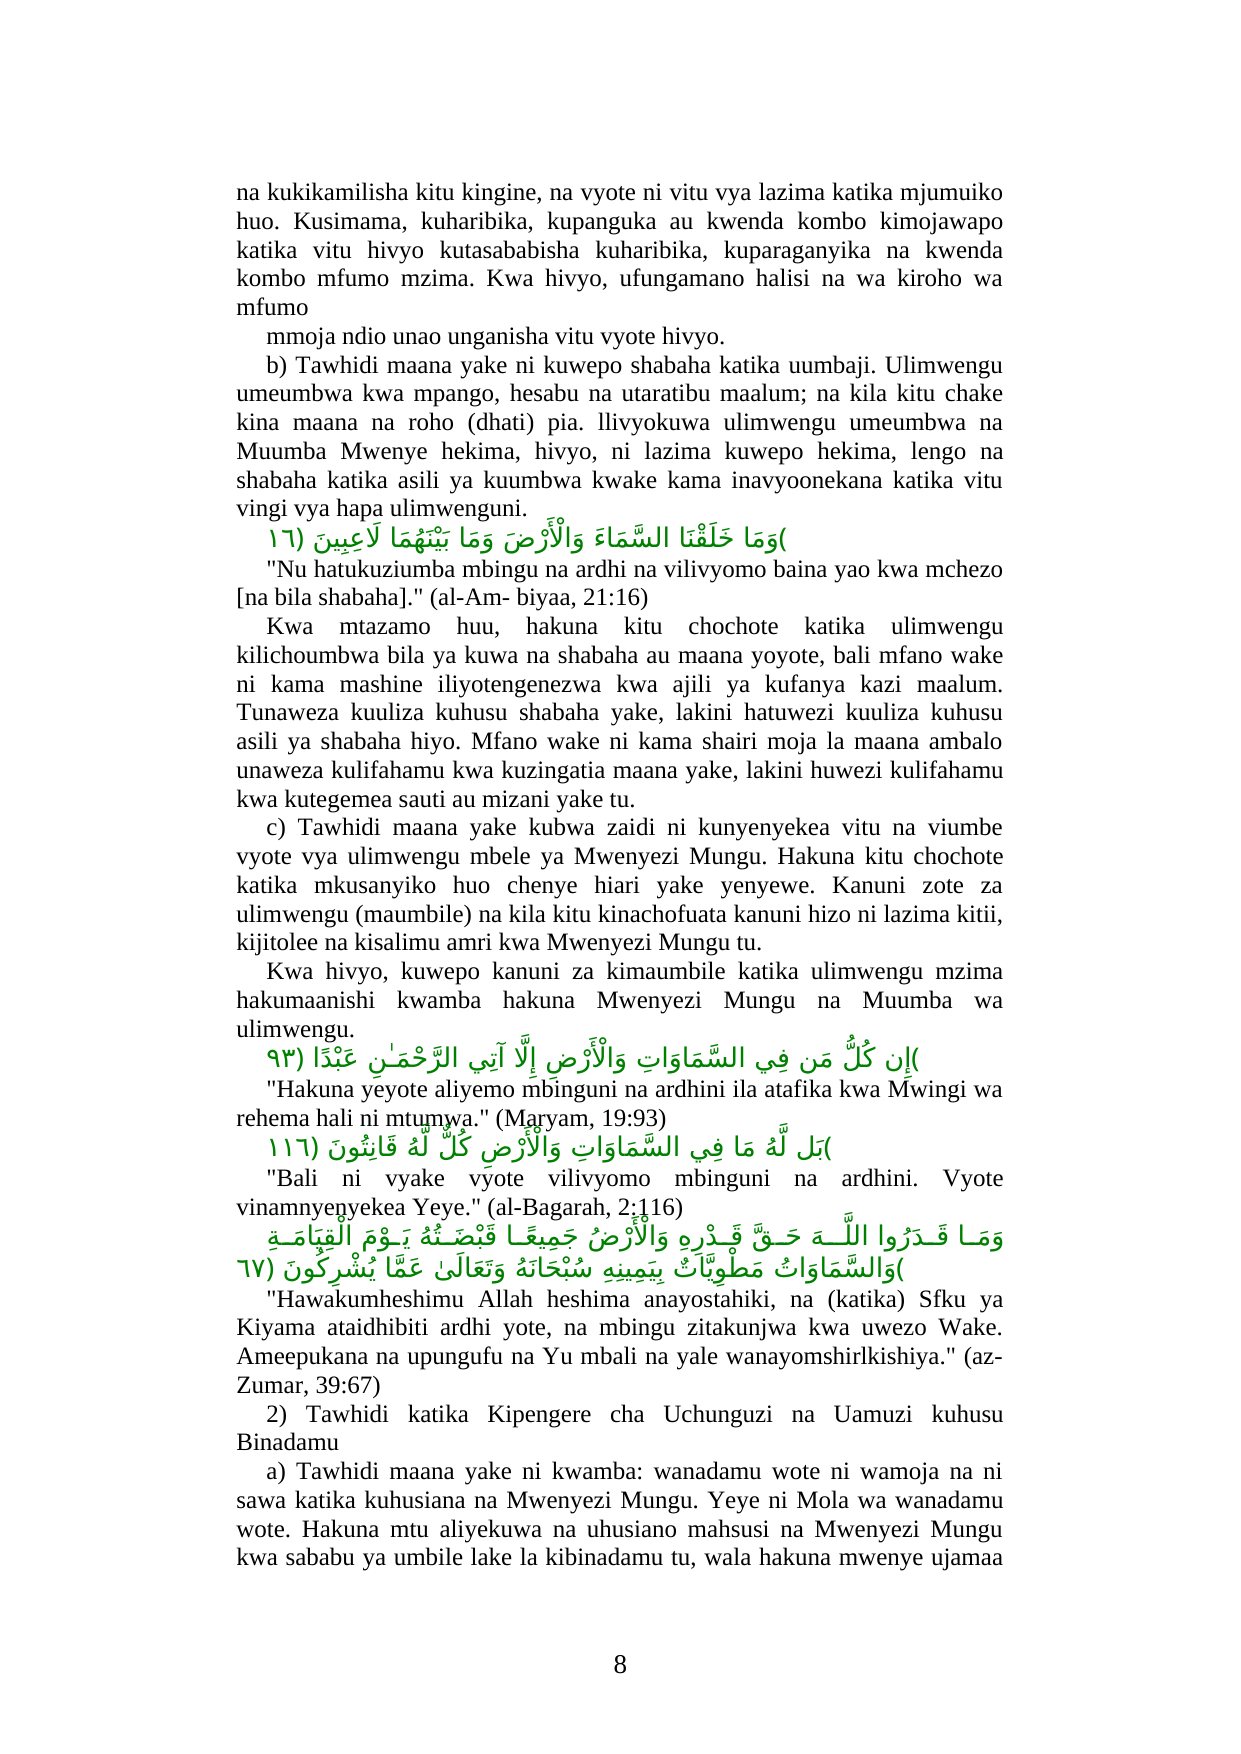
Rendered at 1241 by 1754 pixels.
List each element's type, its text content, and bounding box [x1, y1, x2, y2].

text c) Tawhidi maana yake kubwa zaidi ni kunyenyekea vitu na viumbe vyote vya ulimwengu mbele ya Mwenyezi Mungu. Hakuna kitu chochote katika mkusanyiko huo chenye hiari yake yenyewe. Kanuni zote za ulimwengu (maumbile) na kila kitu kinachofuata kanuni hizo ni lazima kitii, kijitolee na kisalimu amri kwa Mwenyezi Mungu tu. [236, 812, 1004, 956]
text إِن كُلُّ مَن فِي السَّمَاوَاتِ وَالْأَرْضِ إِلَّا آتِي الرَّحْمَـٰنِ عَبْدًا ﴿٩٣﴾ [236, 1042, 1004, 1074]
text "Nu hatukuziumba mbingu na ardhi na vilivyomo baina yao kwa mchezo [na bila shabaha]." (al-Am- biyaa, 21:16) [236, 554, 1004, 611]
text mmoja ndio unao unganisha vitu vyote hivyo. [236, 321, 1004, 350]
text "Bali ni vyake vyote vilivyomo mbinguni na ardhini. Vyote vinamnyenyekea Yeye." (al-Bagarah, 2:116) [236, 1163, 1004, 1221]
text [236, 177, 1004, 321]
text "Hawakumheshimu Allah heshima anayostahiki, na (katika) Sfku ya Kiyama ataidhibiti ardhi yote, na mbingu zitakunjwa kwa uwezo Wake. Ameepukana na upungufu na Yu mbali na yale wanayomshirlkishiya." (az-Zumar, 39:67) [236, 1284, 1004, 1399]
text 2) Tawhidi katika Kipengere cha Uchunguzi na Uamuzi kuhusu Binadamu [236, 1399, 1004, 1456]
text وَمَا خَلَقْنَا السَّمَاءَ وَالْأَرْضَ وَمَا بَيْنَهُمَا لَاعِبِينَ ﴿١٦﴾ [236, 522, 1004, 554]
text بَل لَّهُ مَا فِي السَّمَاوَاتِ وَالْأَرْضِ كُلٌّ لَّهُ قَانِتُونَ ﴿١١٦﴾ [236, 1132, 1004, 1163]
text Kwa hivyo, kuwepo kanuni za kimaumbile katika ulimwengu mzima hakumaanishi kwamba hakuna Mwenyezi Mungu na Muumba wa ulimwengu. [236, 956, 1004, 1042]
text b) Tawhidi maana yake ni kuwepo shabaha katika uumbaji. Ulimwengu umeumbwa kwa mpango, hesabu na utaratibu maalum; na kila kitu chake kina maana na roho (dhati) pia. llivyokuwa ulimwengu umeumbwa na Muumba Mwenye hekima, hivyo, ni lazima kuwepo hekima, lengo na shabaha katika asili ya kuumbwa kwake kama inavyoonekana katika vitu vingi vya hapa ulimwenguni. [236, 350, 1004, 522]
text وَمَا قَدَرُوا اللَّـهَ حَقَّ قَدْرِهِ وَالْأَرْضُ جَمِيعًا قَبْضَتُهُ يَوْمَ الْقِيَامَةِ وَالسَّمَاوَاتُ مَطْوِيَّاتٌ بِيَمِينِهِ سُبْحَانَهُ وَتَعَالَىٰ عَمَّا يُشْرِكُونَ ﴿٦٧﴾ [236, 1221, 1004, 1284]
text Kwa mtazamo huu, hakuna kitu chochote katika ulimwengu kilichoumbwa bila ya kuwa na shabaha au maana yoyote, bali mfano wake ni kama mashine iliyotengenezwa kwa ajili ya kufanya kazi maalum. Tunaweza kuuliza kuhusu shabaha yake, lakini hatuwezi kuuliza kuhusu asili ya shabaha hiyo. Mfano wake ni kama shairi moja la maana ambalo unaweza kulifahamu kwa kuzingatia maana yake, lakini huwezi kulifahamu kwa kutegemea sauti au mizani yake tu. [236, 611, 1004, 812]
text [236, 1456, 1004, 1571]
text "Hakuna yeyote aliyemo mbinguni na ardhini ila atafika kwa Mwingi wa rehema hali ni mtumwa." (Maryam, 19:93) [236, 1074, 1004, 1132]
